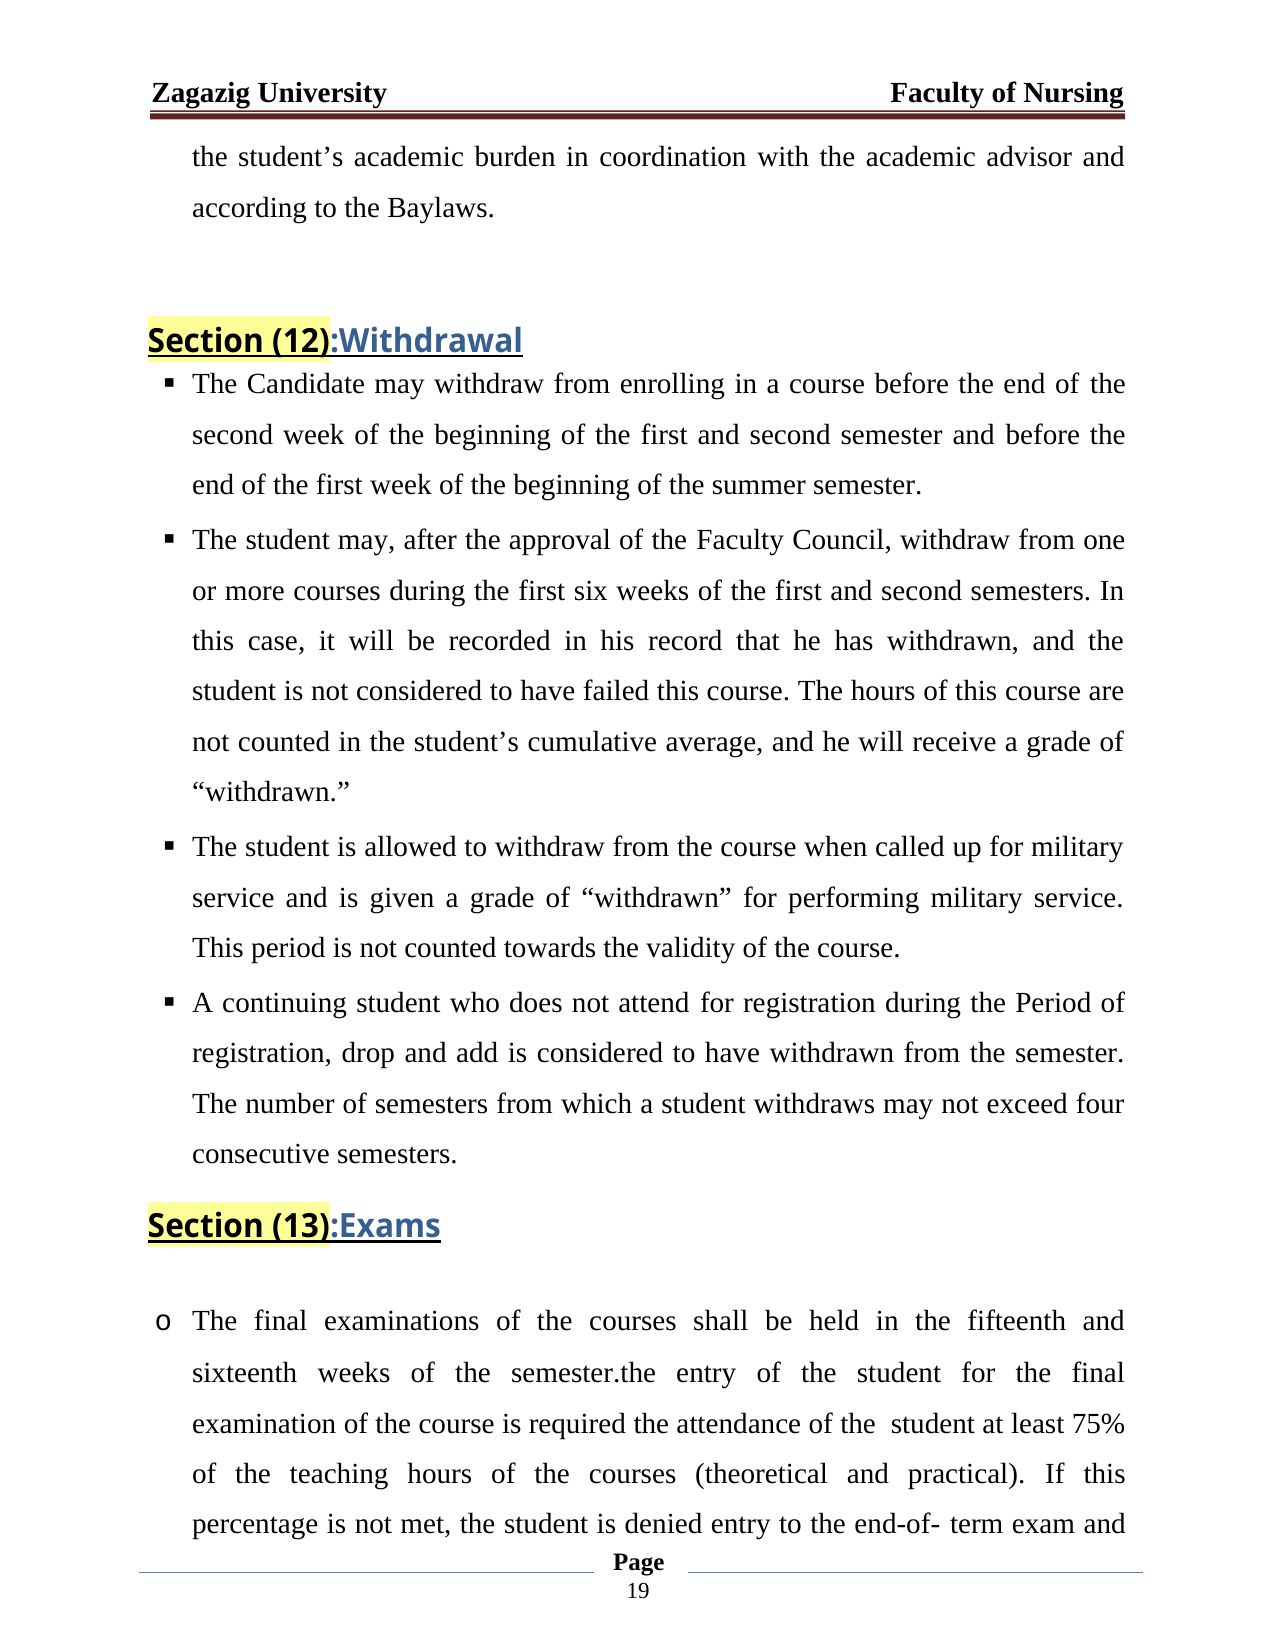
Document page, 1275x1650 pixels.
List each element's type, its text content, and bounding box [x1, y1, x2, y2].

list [154, 1303, 1126, 1540]
subtitle Section (12):Withdrawal [330, 316, 1254, 362]
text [192, 139, 1125, 223]
subtitle Section (13):Exams [330, 1202, 1254, 1247]
list A continuing student who does not attend for registration during the Period of registration, drop and add is considered to have withdrawn from the semester. The number of semesters from which a student withdraws may not exceed four consecutive semesters. [162, 985, 1126, 1170]
list The student may, after the approval of the Faculty Council, withdraw from one or more courses during the first six weeks of the first and second semesters. In this case, it will be recorded in his record that he has withdrawn, and the student is not considered to have failed this course. The hours of this course are not counted in the student’s cumulative average, and he will receive a grade of “withdrawn.” [162, 522, 1126, 808]
list The Candidate may withdraw from enrolling in a course before the end of the second week of the beginning of the first and second semester and before the end of the first week of the beginning of the summer semester. [162, 367, 1126, 501]
list The student is allowed to withdraw from the course when called up for military service and is given a grade of “withdrawn” for performing military service. This period is not counted towards the validity of the course. [162, 829, 1126, 963]
